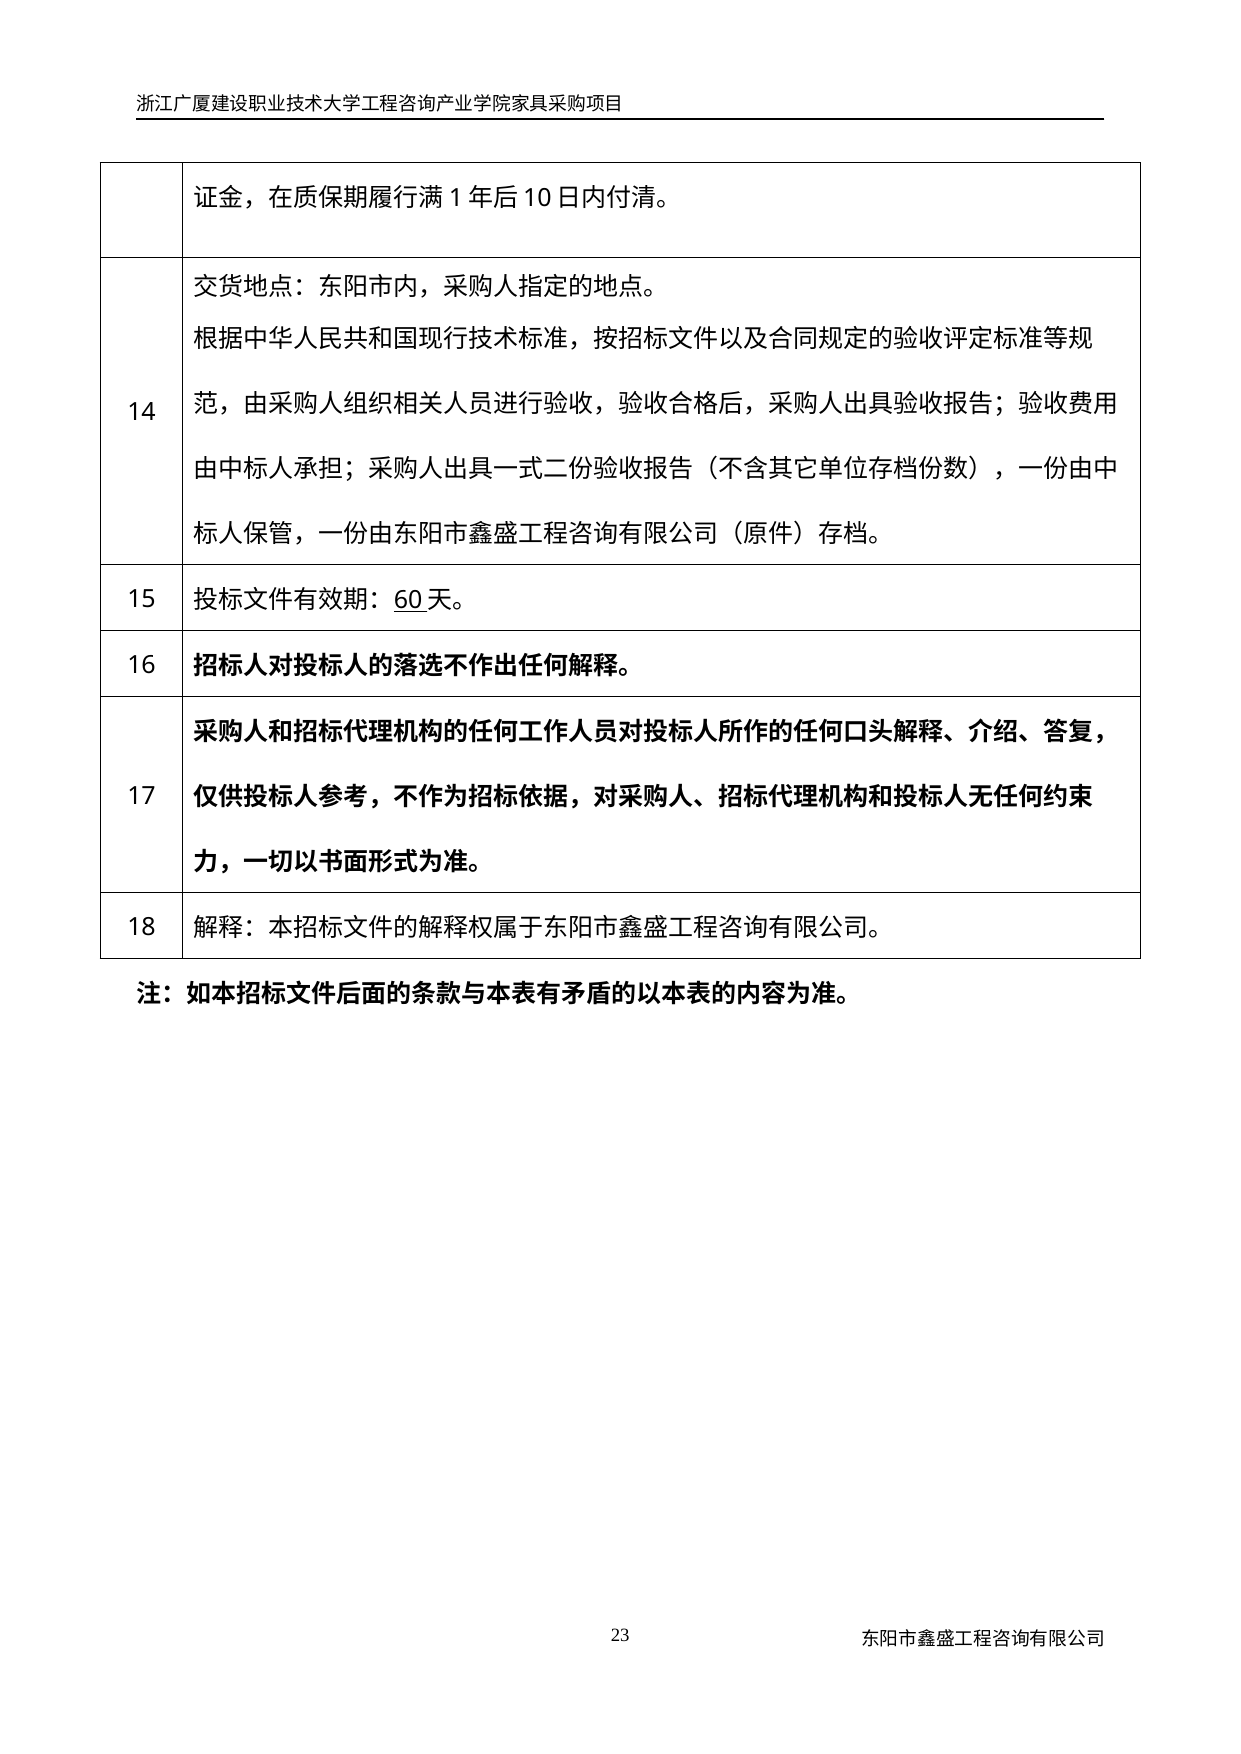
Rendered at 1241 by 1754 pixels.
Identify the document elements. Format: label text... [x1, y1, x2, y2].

table_cell 16 [101, 631, 182, 696]
table_cell 13 [101, 163, 182, 257]
table_cell 采购人和招标代理机构的任何工作人员对投标人所作的任何口头解释、介绍、答复，仅供投标人参考，不作为招标依据，对采购人、招标代理机构和投标人无任何约束力，一切以书面形式为准。 [183, 697, 1140, 892]
table_cell 招标人对投标人的落选不作出任何解释。 [183, 631, 1140, 696]
table_cell 解释：本招标文件的解释权属于东阳市鑫盛工程咨询有限公司。 [183, 893, 1140, 958]
table_cell 18 [101, 893, 182, 958]
table_cell 交货地点：东阳市内，采购人指定的地点。 根据中华人民共和国现行技术标准，按招标文件以及合同规定的验收评定标准等规范，由采购人组织相关人员进行验收，验收合格后，采购人出具验收报告；验收费用由中标人承担；采购人出具一式二份验收报告（不含其它单位存档份数），一份由中标人保管，一份由东阳市鑫盛工程咨询有限公司（原件）存档。 [183, 258, 1140, 564]
table_cell 17 [101, 697, 182, 892]
table_cell 15 [101, 565, 182, 630]
table_cell 14 [101, 258, 182, 564]
text 注：如本招标文件后面的条款与本表有矛盾的以本表的内容为准。 [136, 959, 1104, 1024]
table_cell 投标文件有效期：60天。 [183, 565, 1140, 630]
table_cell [183, 163, 1140, 257]
